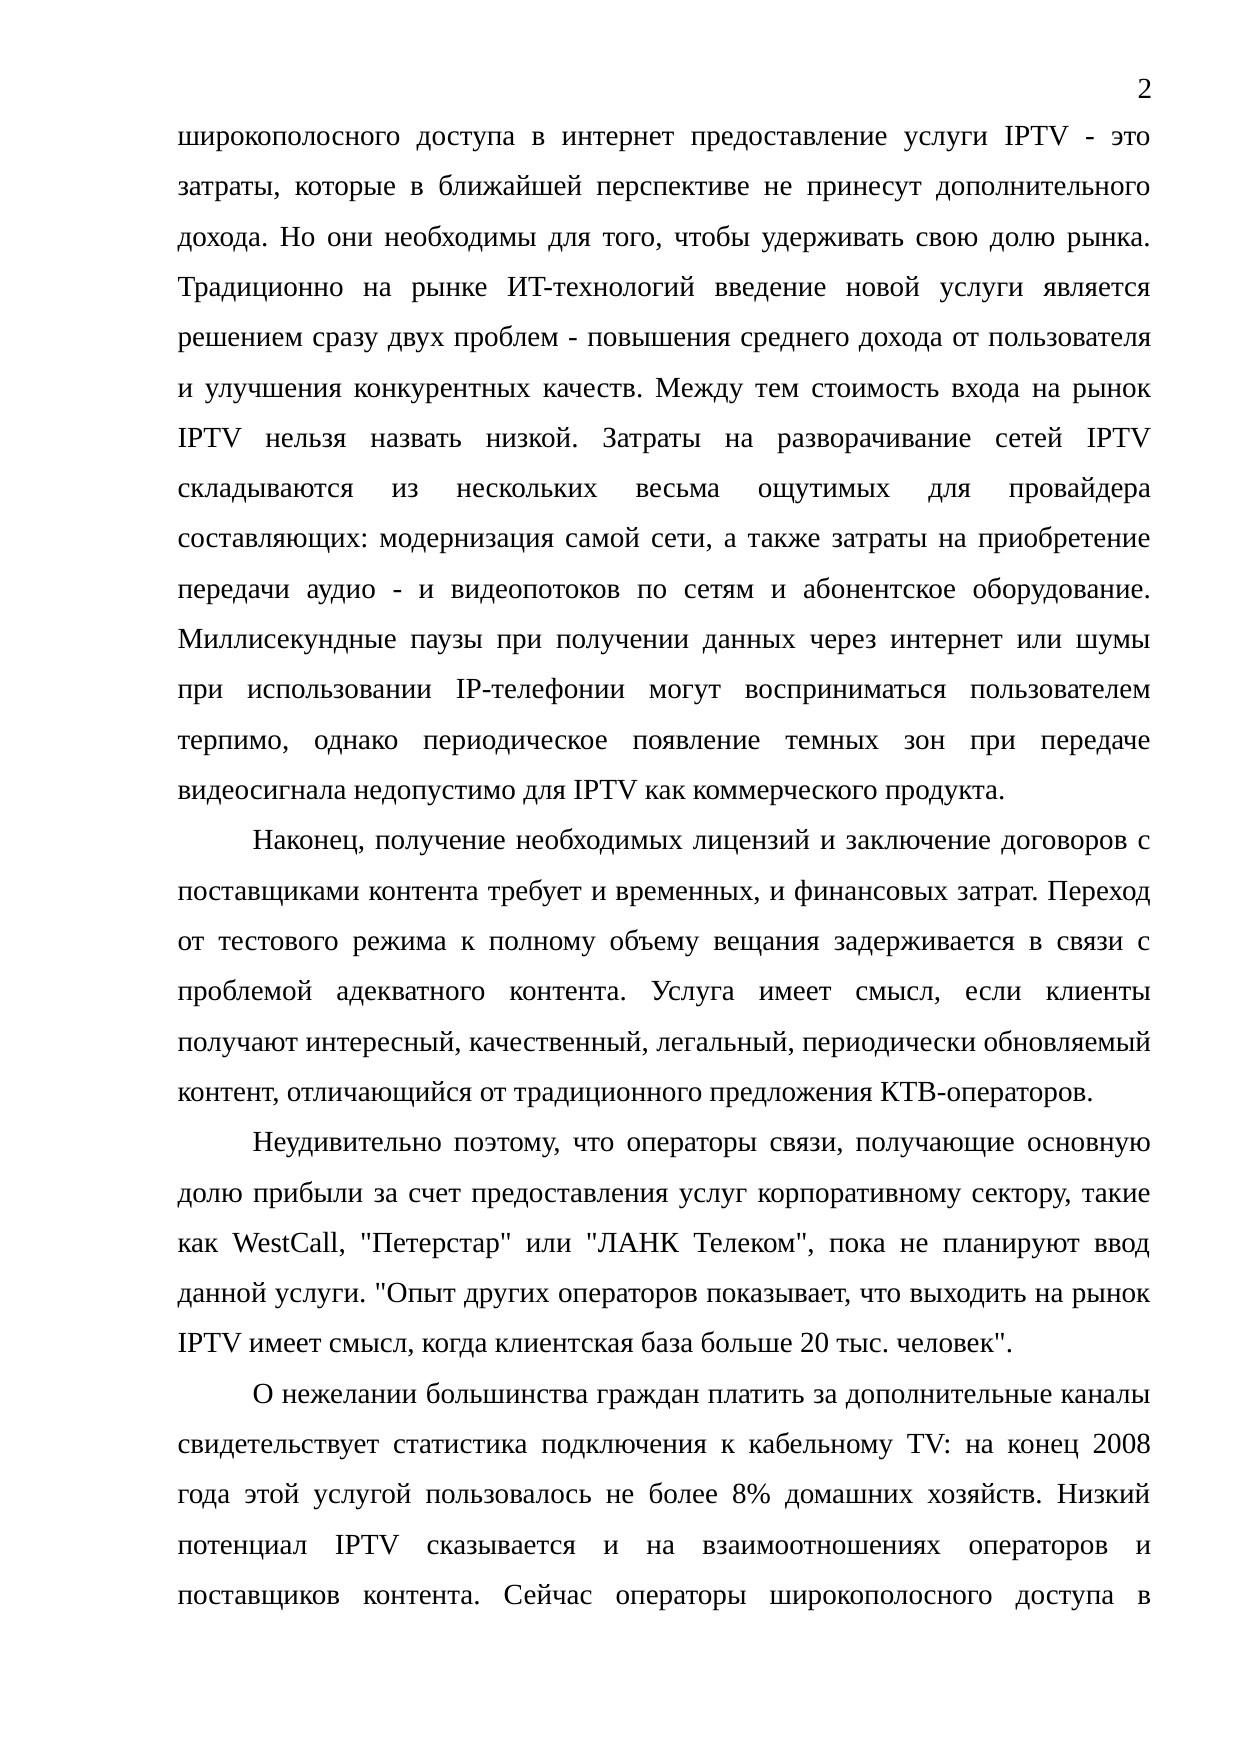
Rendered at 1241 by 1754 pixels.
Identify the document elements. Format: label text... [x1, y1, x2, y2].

text Неудивительно поэтому, что операторы связи, получающие основную долю прибыли за счет предоставления услуг корпоративному сектору, такие как WestCall, "Петерстар" или "ЛАНК Телеком", пока не планируют ввод данной услуги. "Опыт других операторов показывает, что выходить на рынок IPTV имеет смысл, когда клиентская база больше 20 тыс. человек". [177, 1124, 1152, 1359]
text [177, 118, 1152, 806]
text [177, 1376, 1152, 1611]
text Наконец, получение необходимых лицензий и заключение договоров с поставщиками контента требует и временных, и финансовых затрат. Переход от тестового режима к полному объему вещания задерживается в связи с проблемой адекватного контента. Услуга имеет смысл, если клиенты получают интересный, качественный, легальный, периодически обновляемый контент, отличающийся от традиционного предложения КТВ-операторов. [177, 822, 1152, 1108]
